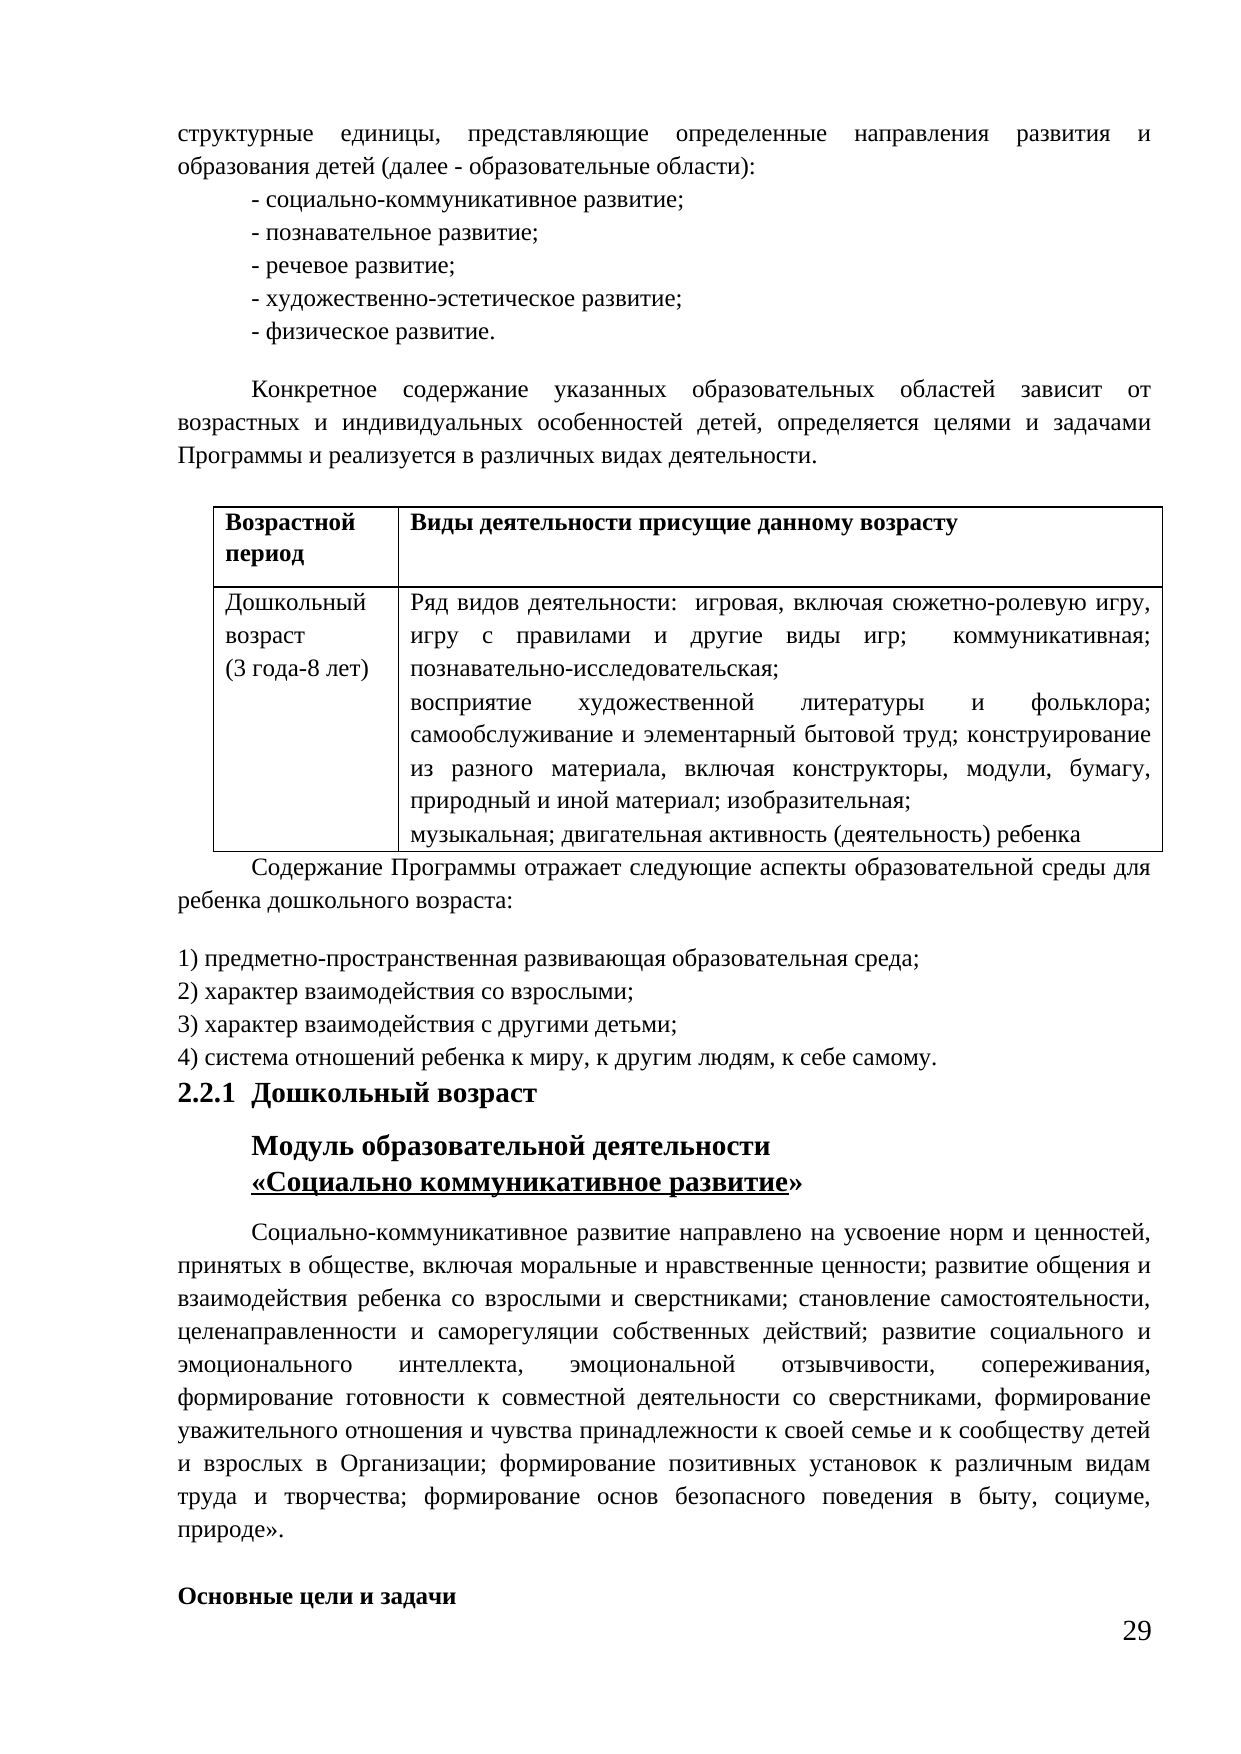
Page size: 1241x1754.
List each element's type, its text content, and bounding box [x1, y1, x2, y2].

text 3) характер взаимодействия с другими детьми; [177, 1009, 1152, 1038]
text 4) система отношений ребенка к миру, к другим людям, к себе самому. [177, 1042, 1152, 1071]
text 2.2.1 Дошкольный возраст [177, 1075, 1152, 1109]
table_cell Ряд видов деятельности: игровая, включая сюжетно-ролевую игру, игру с правилами и другие виды игр; коммуникативная; познавательно-исследовательская; восприятие художественной литературы и фольклора; самообслуживание и элементарный бытовой труд; конструирование из разного материала, включая конструкторы, модули, бумагу, природный и иной материал; изобразительная; музыкальная; двигательная активность (деятельность) ребенка [399, 588, 1162, 851]
table_cell Дошкольный возраст (3 года-8 лет) [214, 588, 398, 851]
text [177, 118, 1152, 180]
text Конкретное содержание указанных образовательных областей зависит от возрастных и индивидуальных особенностей детей, определяется целями и задачами Программы и реализуется в различных видах деятельности. [177, 374, 1152, 469]
text - познавательное развитие; [177, 217, 1152, 246]
text - речевое развитие; [177, 250, 1152, 279]
text Основные цели и задачи [177, 1581, 1152, 1610]
text - художественно-эстетическое развитие; [177, 283, 1152, 312]
text - физическое развитие. [177, 316, 1152, 345]
text Содержание Программы отражает следующие аспекты образовательной среды для ребенка дошкольного возраста: [177, 852, 1152, 914]
table_header Виды деятельности присущие данному возрасту [399, 508, 1162, 586]
text Модуль образовательной деятельности [177, 1128, 1152, 1162]
text 1) предметно-пространственная развивающая образовательная среда; [177, 943, 1152, 972]
text 2) характер взаимодействия со взрослыми; [177, 976, 1152, 1005]
text - социально-коммуникативное развитие; [177, 184, 1152, 213]
text Социально-коммуникативное развитие направлено на усвоение норм и ценностей, принятых в обществе, включая моральные и нравственные ценности; развитие общения и взаимодействия ребенка со взрослыми и сверстниками; становление самостоятельности, целенаправленности и саморегуляции собственных действий; развитие социального и эмоционального интеллекта, эмоциональной отзывчивости, сопереживания, формирование готовности к совместной деятельности со сверстниками, формирование уважительного отношения и чувства принадлежности к своей семье и к сообществу детей и взрослых в Организации; формирование позитивных установок к различным видам труда и творчества; формирование основ безопасного поведения в быту, социуме, природе». [177, 1217, 1152, 1543]
table_header Возрастной период [214, 508, 398, 586]
text «Социально коммуникативное развитие» [177, 1164, 1152, 1198]
